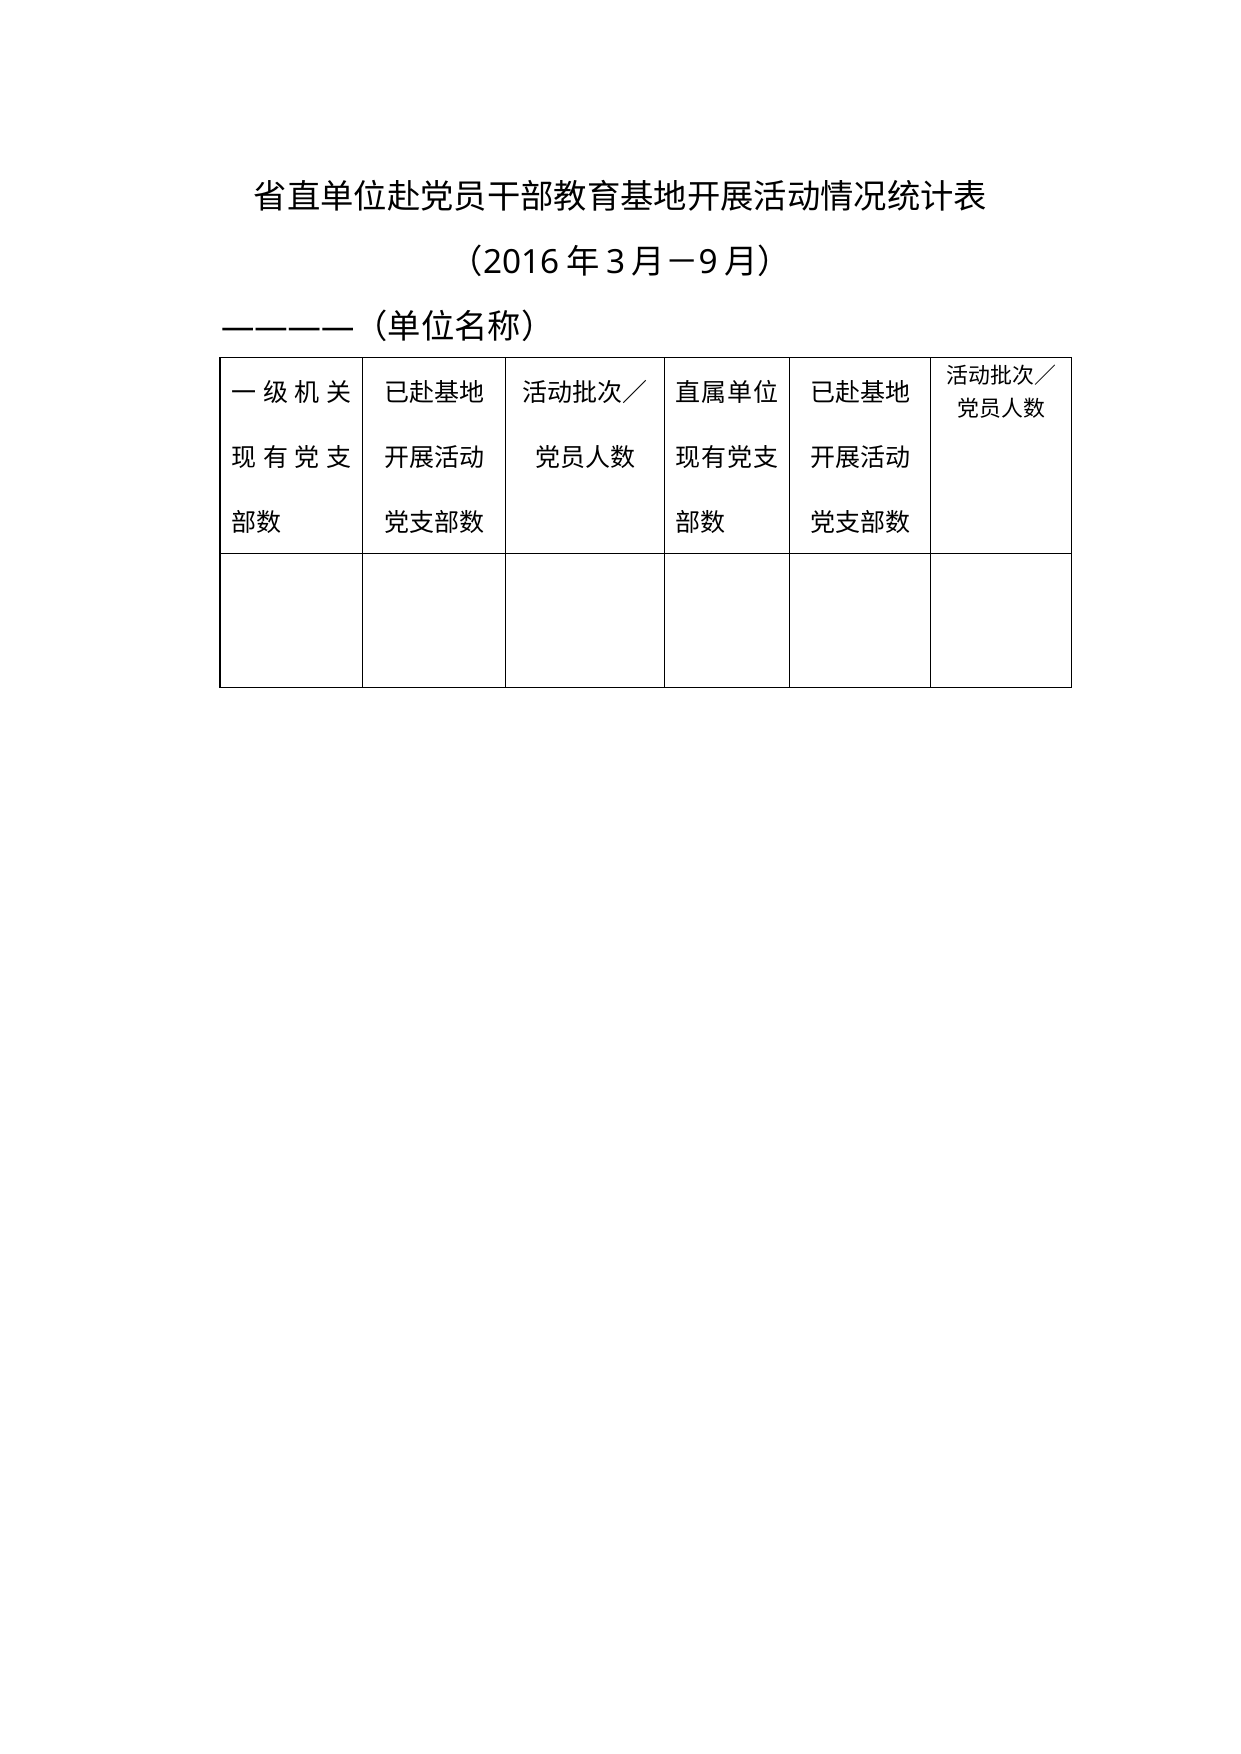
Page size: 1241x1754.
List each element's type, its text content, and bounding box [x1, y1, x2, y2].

table_cell [665, 554, 789, 687]
table_header 已赴基地开展活动党支部数 [790, 358, 930, 553]
table_cell [363, 554, 505, 687]
table_cell [931, 554, 1071, 687]
text （2016年3月－9月） [187, 227, 1053, 292]
text ————（单位名称） [187, 292, 1053, 357]
table_cell [221, 554, 362, 687]
table_header 直属单位现有党支部数 [665, 358, 789, 553]
table_header 一级机关现有党支部数 [221, 358, 362, 553]
table_header 已赴基地开展活动党支部数 [363, 358, 505, 553]
table_header 活动批次／党员人数 [506, 358, 664, 553]
text 省直单位赴党员干部教育基地开展活动情况统计表 [187, 162, 1053, 227]
table_cell [506, 554, 664, 687]
table_cell [790, 554, 930, 687]
table_header 活动批次／党员人数 [931, 358, 1071, 553]
